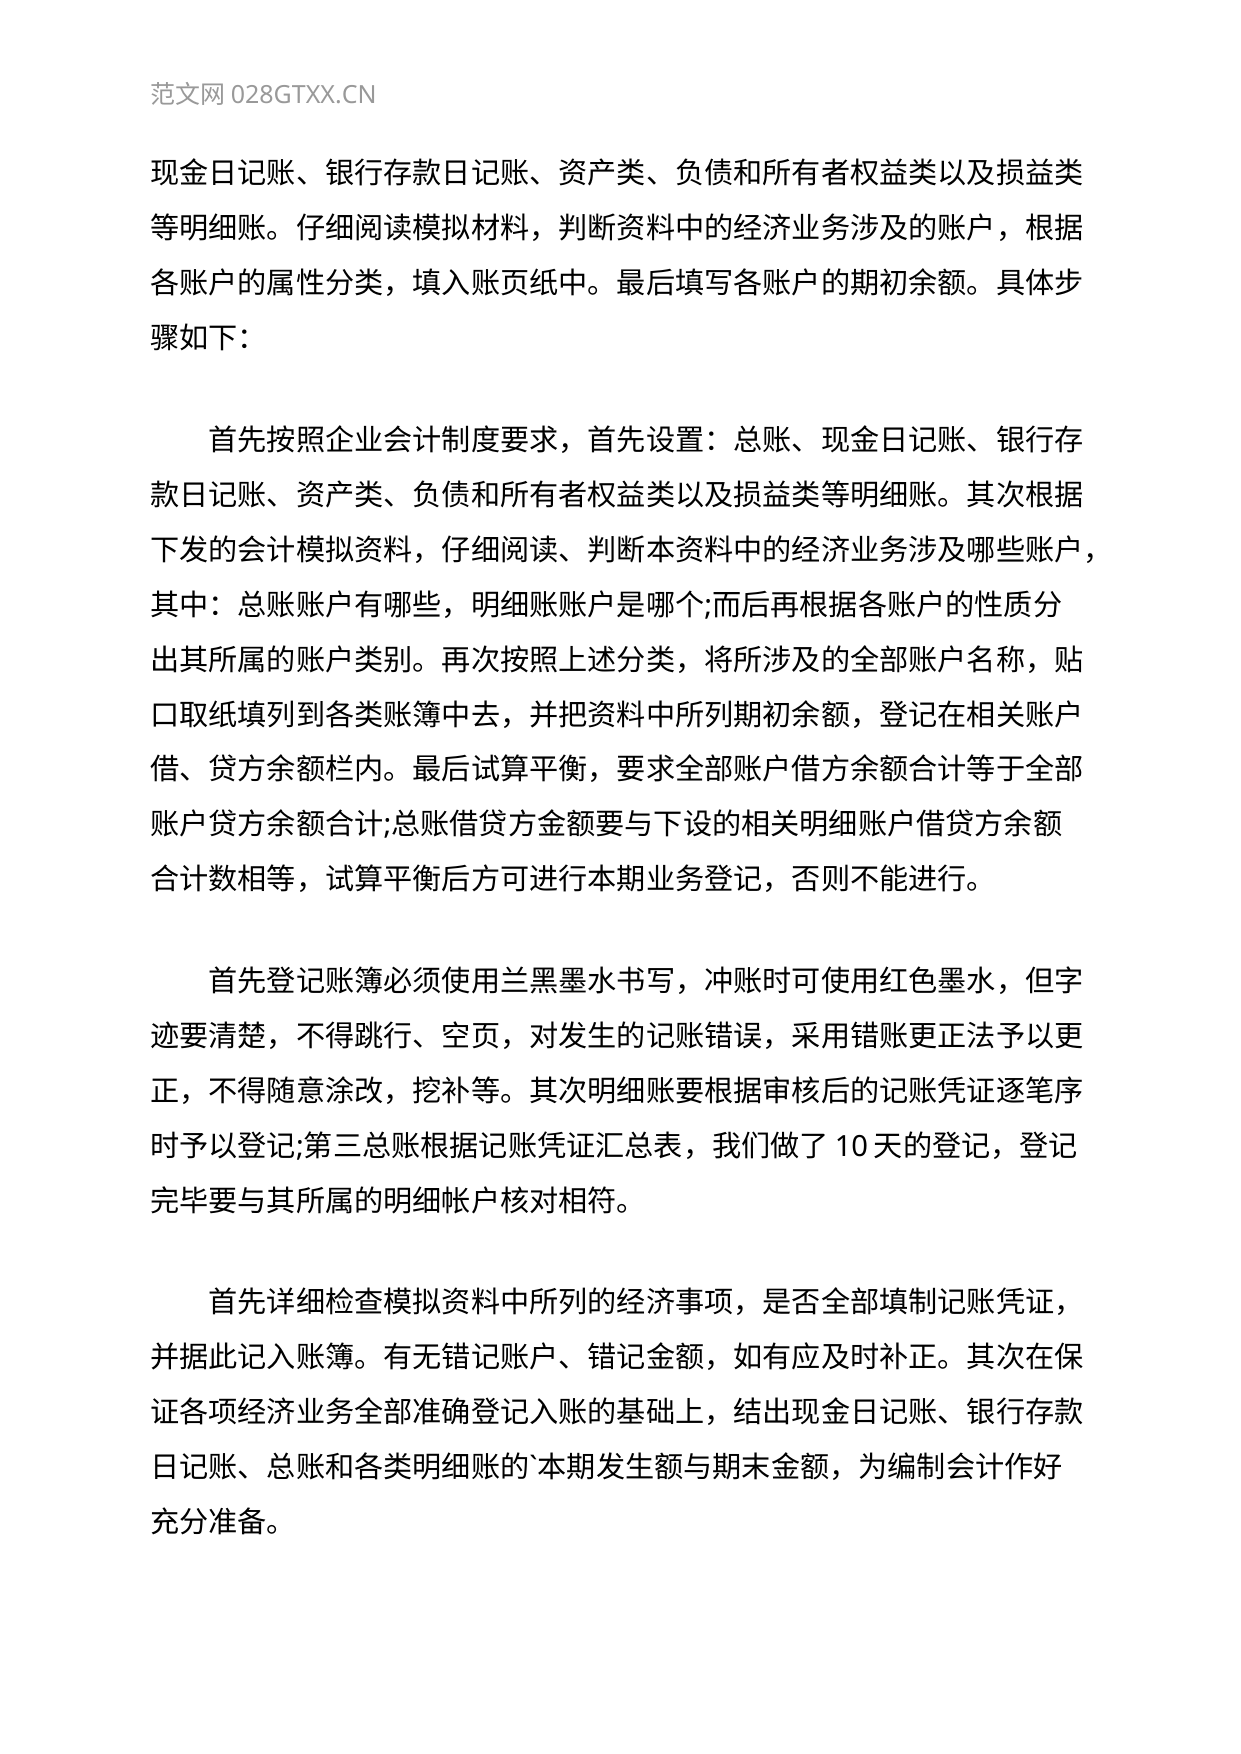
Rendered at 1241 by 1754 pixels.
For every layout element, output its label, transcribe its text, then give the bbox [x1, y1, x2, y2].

text 首先登记账簿必须使用兰黑墨水书写，冲账时可使用红色墨水，但字迹要清楚，不得跳行、空页，对发生的记账错误，采用错账更正法予以更正，不得随意涂改，挖补等。其次明细账要根据审核后的记账凭证逐笔序时予以登记;第三总账根据记账凭证汇总表，我们做了10天的登记，登记完毕要与其所属的明细帐户核对相符。 [150, 958, 1090, 1219]
text 首先详细检查模拟资料中所列的经济事项，是否全部填制记账凭证，并据此记入账簿。有无错记账户、错记金额，如有应及时补正。其次在保证各项经济业务全部准确登记入账的基础上，结出现金日记账、银行存款日记账、总账和各类明细账的`本期发生额与期末金额，为编制会计作好充分准备。 [150, 1279, 1090, 1541]
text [150, 150, 1090, 357]
text 首先按照企业会计制度要求，首先设置：总账、现金日记账、银行存款日记账、资产类、负债和所有者权益类以及损益类等明细账。其次根据下发的会计模拟资料，仔细阅读、判断本资料中的经济业务涉及哪些账户，其中：总账账户有哪些，明细账账户是哪个;而后再根据各账户的性质分出其所属的账户类别。再次按照上述分类，将所涉及的全部账户名称，贴口取纸填列到各类账簿中去，并把资料中所列期初余额，登记在相关账户借、贷方余额栏内。最后试算平衡，要求全部账户借方余额合计等于全部账户贷方余额合计;总账借贷方金额要与下设的相关明细账户借贷方余额合计数相等，试算平衡后方可进行本期业务登记，否则不能进行。 [150, 416, 1090, 898]
